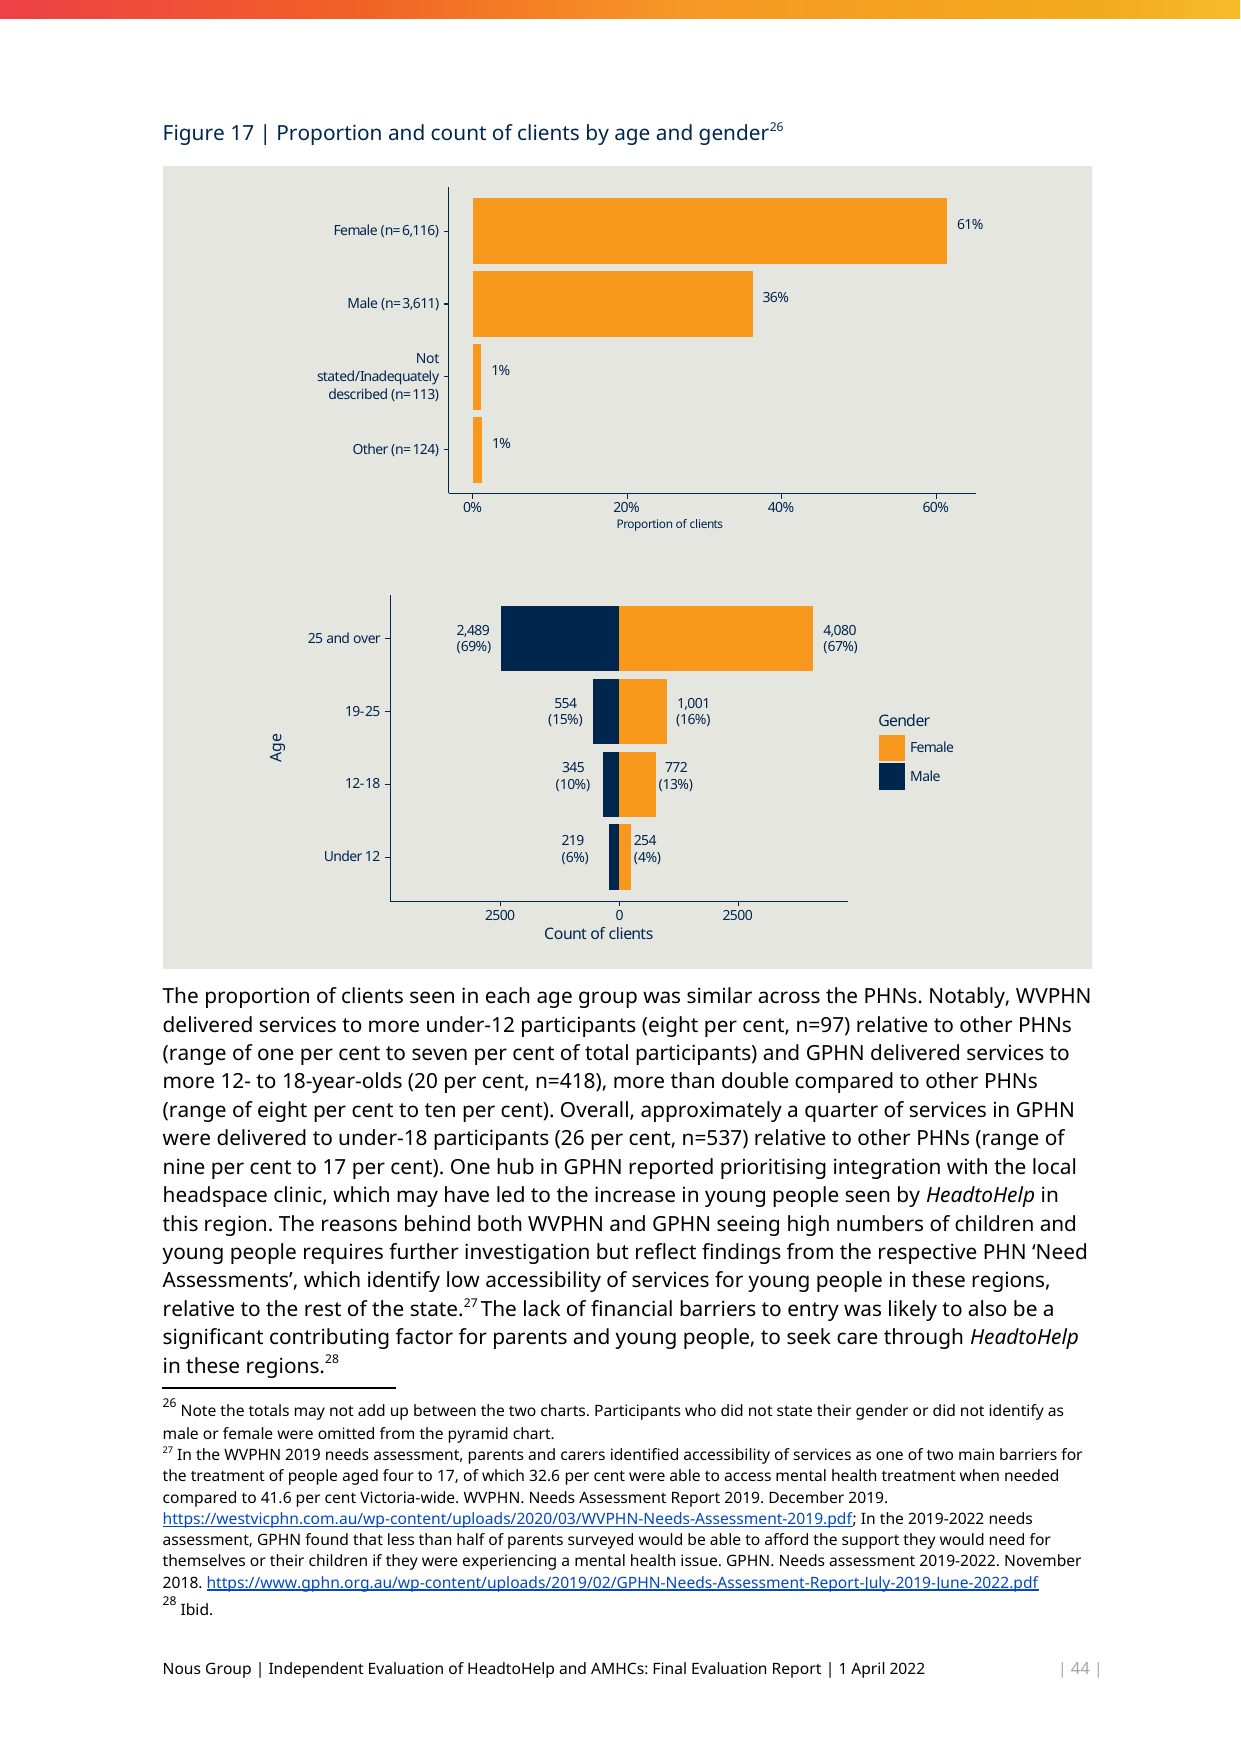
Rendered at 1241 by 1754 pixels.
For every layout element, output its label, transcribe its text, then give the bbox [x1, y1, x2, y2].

text Figure 17 | Proportion and count of clients by age and gender [162, 118, 1092, 147]
picture [0, 0, 1241, 19]
text The proportion of clients seen in each age group was similar across the PHNs. Notably, WVPHN delivered services to more under-12 participants (eight per cent, n=97) relative to other PHNs (range of one per cent to seven per cent of total participants) and GPHN delivered services to more 12- to 18-year-olds (20 per cent, n=418), more than double compared to other PHNs (range of eight per cent to ten per cent). Overall, approximately a quarter of services in GPHN were delivered to under-18 participants (26 per cent, n=537) relative to other PHNs (range of nine per cent to 17 per cent). One hub in GPHN reported prioritising integration with the local headspace clinic, which may have led to the increase in young people seen by HeadtoHelp in this region. The reasons behind both WVPHN and GPHN seeing high numbers of children and young people requires further investigation but reflect findings from the respective PHN ‘Need Assessments’, which identify low accessibility of services for young people in these regions, relative to the rest of the state. The lack of financial barriers to entry was likely to also be a significant contributing factor for parents and young people, to seek care through HeadtoHelp in these regions. [162, 981, 1092, 1379]
